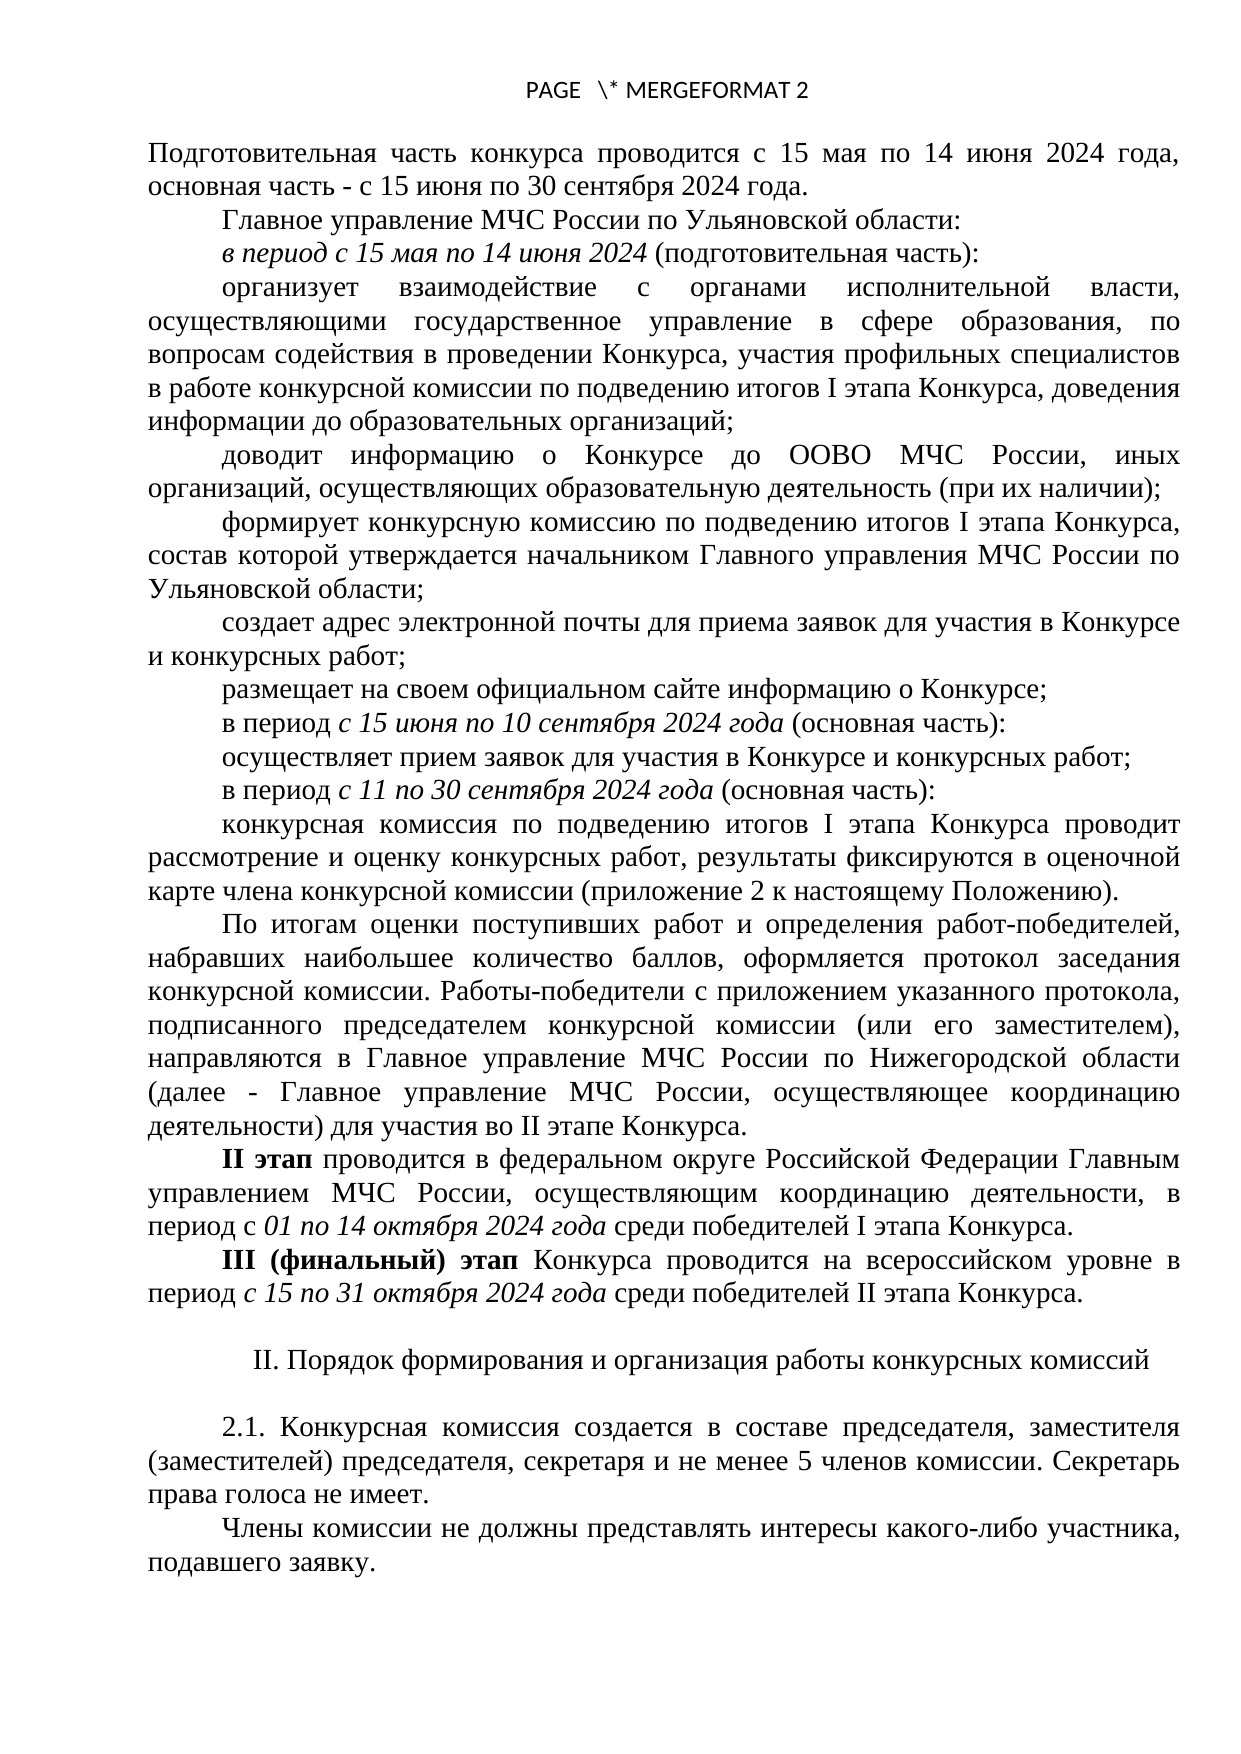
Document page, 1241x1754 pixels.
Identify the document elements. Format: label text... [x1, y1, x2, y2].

text в период с 11 по 30 сентября 2024 года (основная часть): [148, 772, 1181, 806]
text в период с 15 мая по 14 июня 2024 (подготовительная часть): [148, 236, 1181, 269]
text доводит информацию о Конкурсе до ООВО МЧС России, иных организаций, осуществляющих образовательную деятельность (при их наличии); [148, 437, 1181, 504]
text размещает на своем официальном сайте информацию о Конкурсе; [148, 672, 1181, 705]
text II этап проводится в федеральном округе Российской Федерации Главным управлением МЧС России, осуществляющим координацию деятельности, в период с 01 по 14 октября 2024 года среди победителей I этапа Конкурса. [148, 1141, 1181, 1242]
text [148, 135, 1181, 202]
text осуществляет прием заявок для участия в Конкурсе и конкурсных работ; [148, 739, 1181, 772]
text Главное управление МЧС России по Ульяновской области: [148, 202, 1181, 236]
text в период с 15 июня по 10 сентября 2024 года (основная часть): [148, 705, 1181, 739]
text конкурсная комиссия по подведению итогов I этапа Конкурса проводит рассмотрение и оценку конкурсных работ, результаты фиксируются в оценочной карте члена конкурсной комиссии (приложение 2 к настоящему Положению). [148, 806, 1181, 906]
text организует взаимодействие с органами исполнительной власти, осуществляющими государственное управление в сфере образования, по вопросам содействия в проведении Конкурса, участия профильных специалистов в работе конкурсной комиссии по подведению итогов I этапа Конкурса, доведения информации до образовательных организаций; [148, 269, 1181, 437]
text 2.1. Конкурсная комиссия создается в составе председателя, заместителя (заместителей) председателя, секретаря и не менее 5 членов комиссии. Секретарь права голоса не имеет. [148, 1409, 1181, 1510]
text По итогам оценки поступивших работ и определения работ-победителей, набравших наибольшее количество баллов, оформляется протокол заседания конкурсной комиссии. Работы-победители с приложением указанного протокола, подписанного председателем конкурсной комиссии (или его заместителем), направляются в Главное управление МЧС России по Нижегородской области (далее - Главное управление МЧС России, осуществляющее координацию деятельности) для участия во II этапе Конкурса. [148, 906, 1181, 1141]
text III (финальный) этап Конкурса проводится на всероссийском уровне в период с 15 по 31 октября 2024 года среди победителей II этапа Конкурса. [148, 1242, 1181, 1309]
text формирует конкурсную комиссию по подведению итогов I этапа Конкурса, состав которой утверждается начальником Главного управления МЧС России по Ульяновской области; [148, 504, 1181, 604]
text создает адрес электронной почты для приема заявок для участия в Конкурсе и конкурсных работ; [148, 604, 1181, 672]
text II. Порядок формирования и организация работы конкурсных комиссий [148, 1342, 1181, 1376]
text Члены комиссии не должны представлять интересы какого-либо участника, подавшего заявку. [148, 1510, 1181, 1577]
